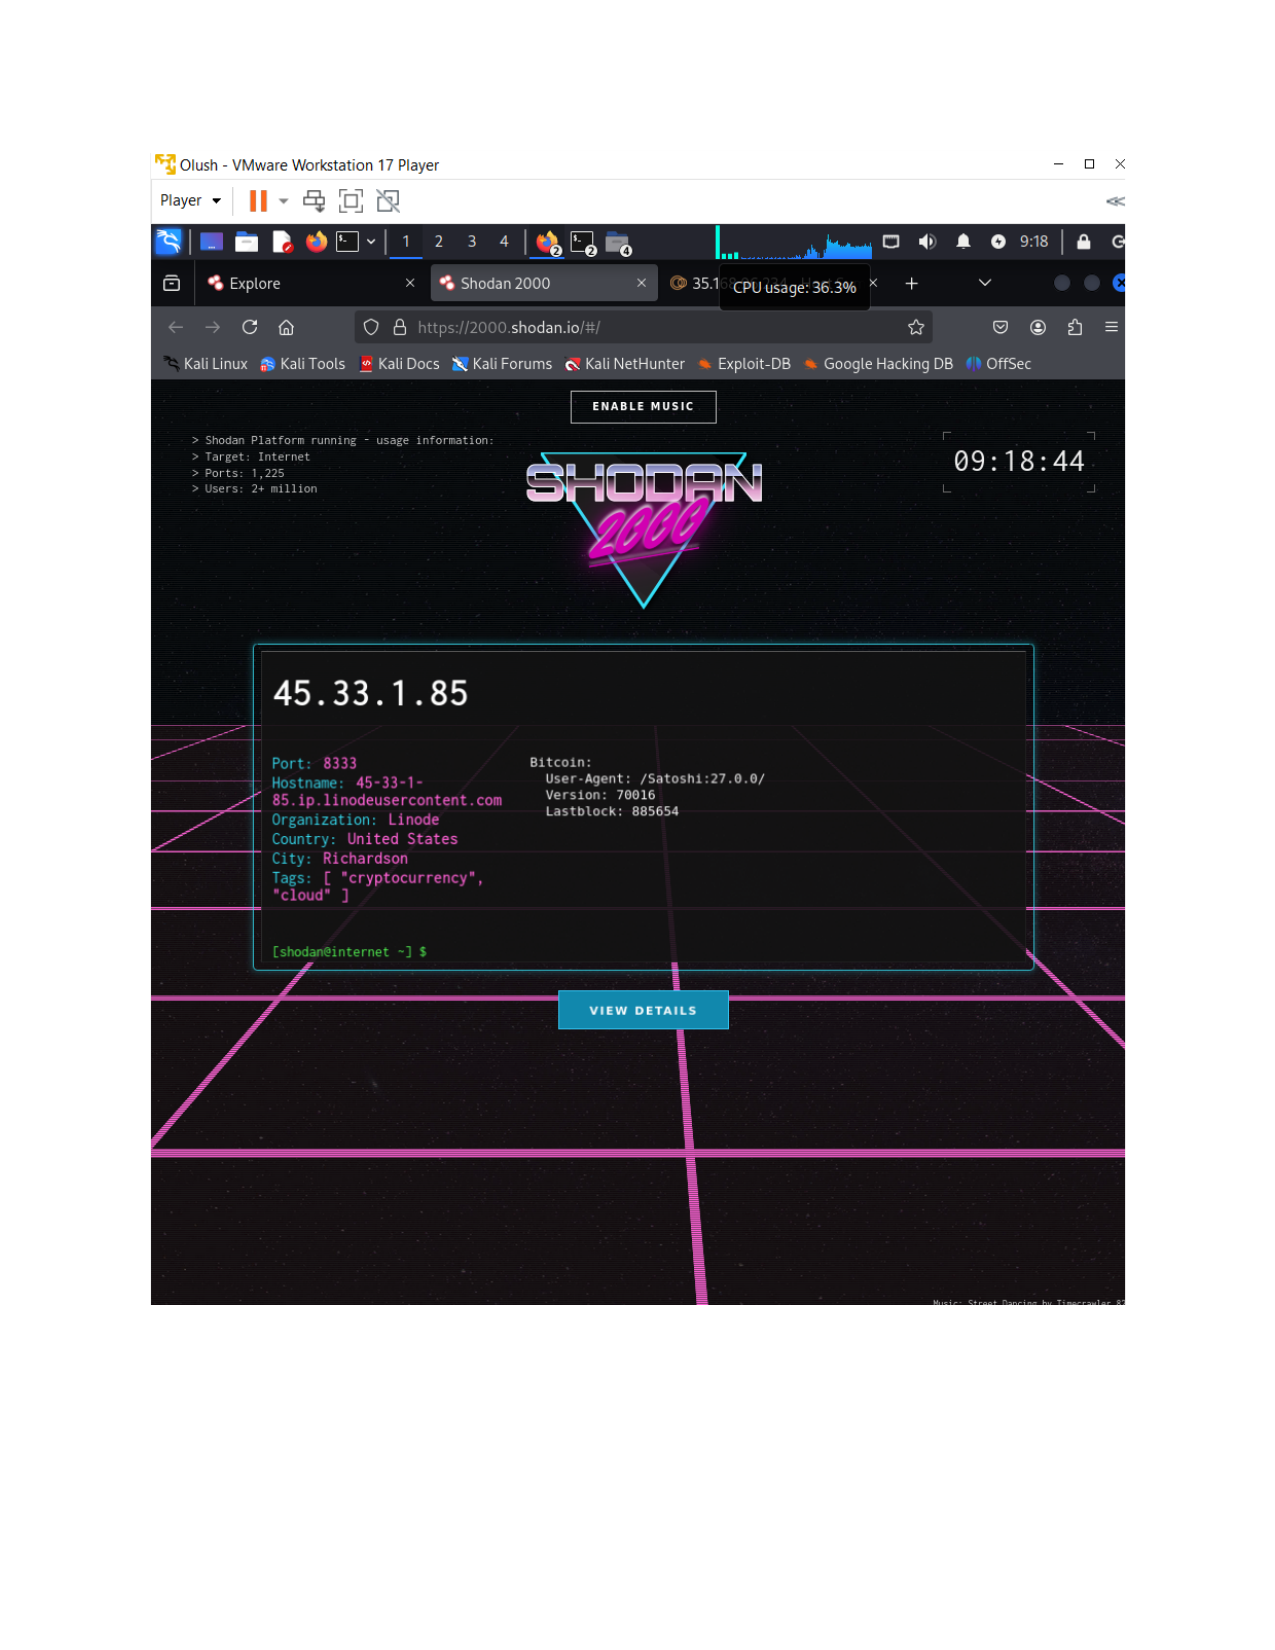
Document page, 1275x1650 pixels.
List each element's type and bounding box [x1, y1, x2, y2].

picture [150, 150, 1125, 1305]
